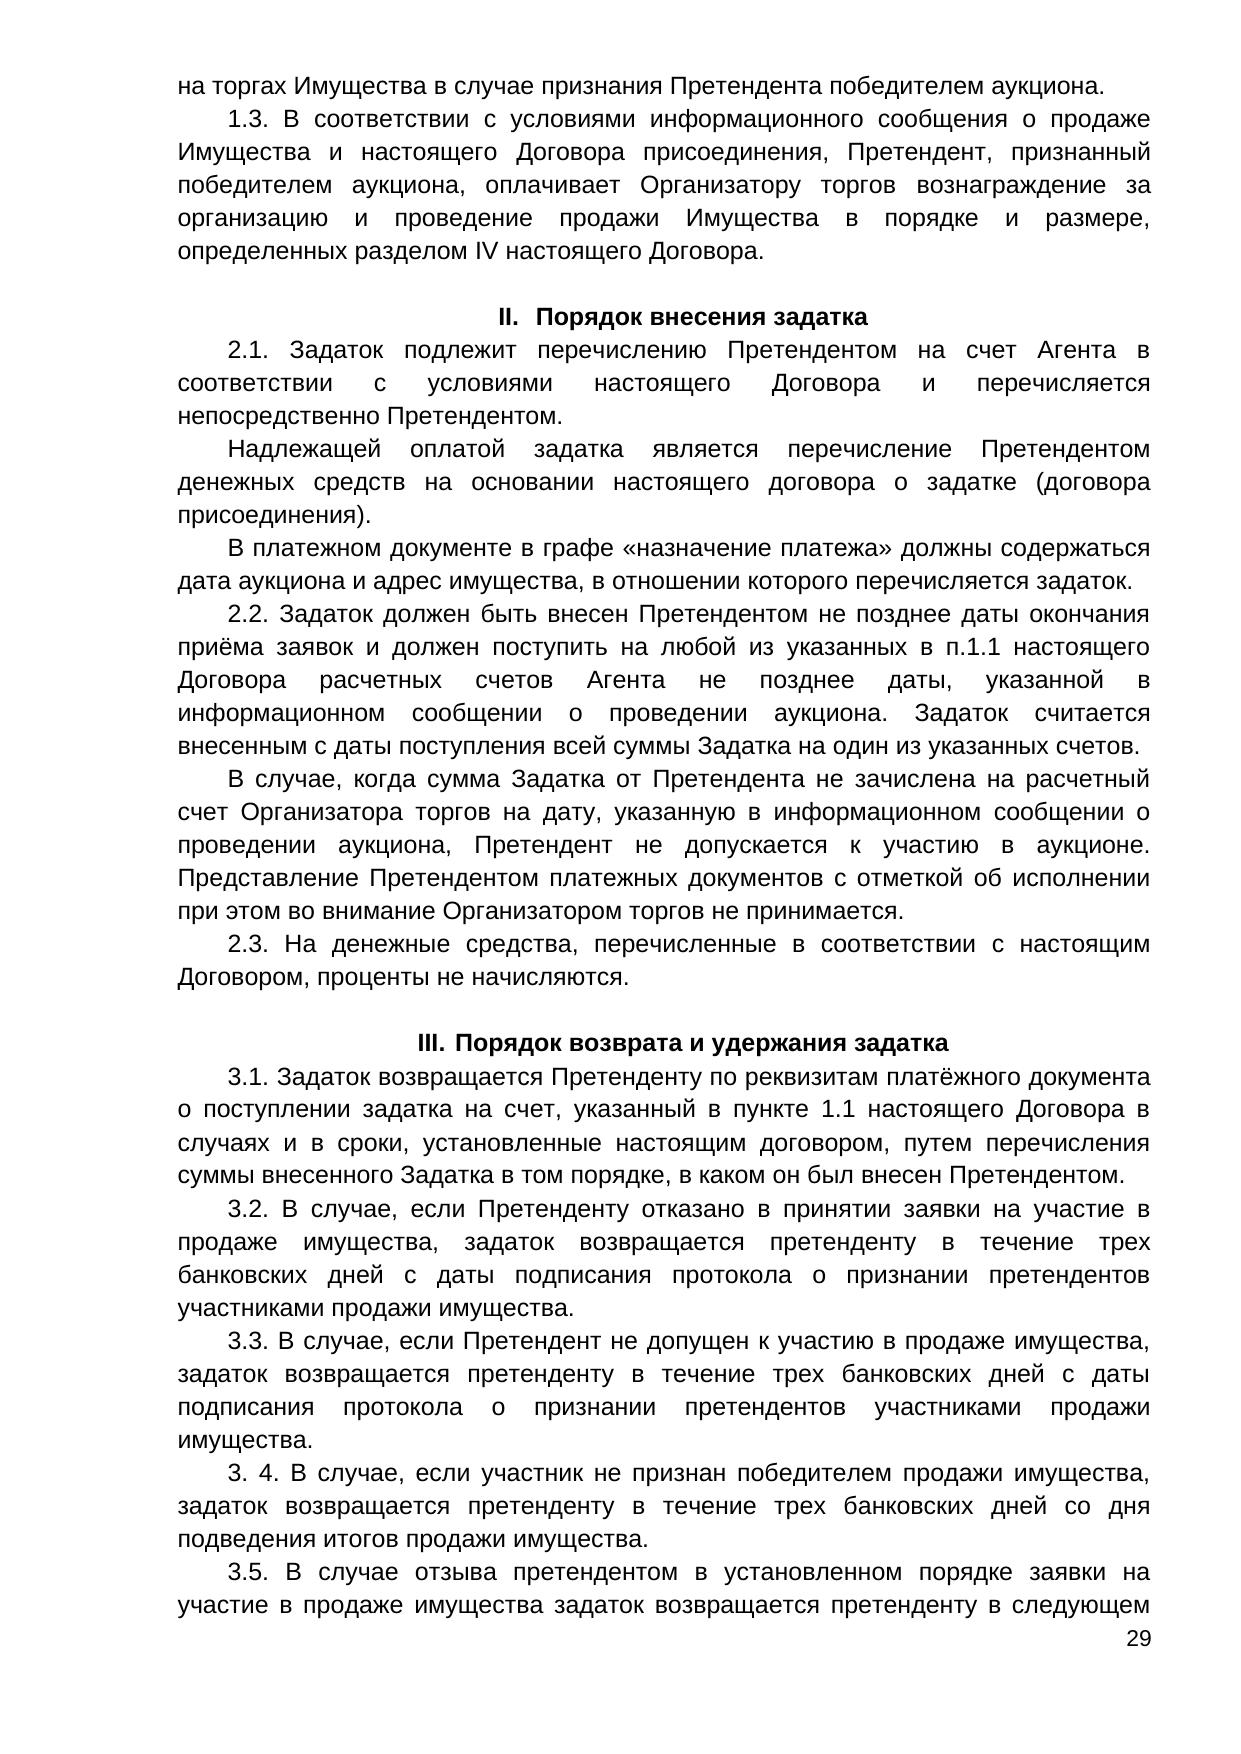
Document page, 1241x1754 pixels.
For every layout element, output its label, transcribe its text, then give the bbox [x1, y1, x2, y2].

text 2.1. Задаток подлежит перечислению Претендентом на счет Агента в соответствии с условиями настоящего Договора и перечисляется непосредственно Претендентом. [177, 335, 1152, 430]
list Порядок возврата и удержания задатка [215, 1028, 1152, 1057]
text Надлежащей оплатой задатка является перечисление Претендентом денежных средств на основании настоящего договора о задатке (договора присоединения). [177, 434, 1152, 529]
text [177, 71, 1152, 99]
list Порядок внесения задатка [215, 302, 1152, 331]
text 1.3. В соответствии с условиями информационного сообщения о продаже Имущества и настоящего Договора присоединения, Претендент, признанный победителем аукциона, оплачивает Организатору торгов вознаграждение за организацию и проведение продажи Имущества в порядке и размере, определенных разделом IV настоящего Договора. [177, 104, 1152, 265]
text 3.1. Задаток возвращается Претенденту по реквизитам платёжного документа о поступлении задатка на счет, указанный в пункте 1.1 настоящего Договора в случаях и в сроки, установленные настоящим договором, путем перечисления суммы внесенного Задатка в том порядке, в каком он был внесен Претендентом. [177, 1061, 1152, 1189]
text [177, 1557, 1152, 1618]
text В платежном документе в графе «назначение платежа» должны содержаться дата аукциона и адрес имущества, в отношении которого перечисляется задаток. [177, 533, 1152, 595]
text 3.3. В случае, если Претендент не допущен к участию в продаже имущества, задаток возвращается претенденту в течение трех банковских дней с даты подписания протокола о признании претендентов участниками продажи имущества. [177, 1326, 1152, 1453]
text 2.2. Задаток должен быть внесен Претендентом не позднее даты окончания приёма заявок и должен поступить на любой из указанных в п.1.1 настоящего Договора расчетных счетов Агента не позднее даты, указанной в информационном сообщении о проведении аукциона. Задаток считается внесенным с даты поступления всей суммы Задатка на один из указанных счетов. [177, 599, 1152, 760]
text В случае, когда сумма Задатка от Претендента не зачислена на расчетный счет Организатора торгов на дату, указанную в информационном сообщении о проведении аукциона, Претендент не допускается к участию в аукционе. Представление Претендентом платежных документов с отметкой об исполнении при этом во внимание Организатором торгов не принимается. [177, 764, 1152, 925]
text 3.2. В случае, если Претенденту отказано в принятии заявки на участие в продаже имущества, задаток возвращается претенденту в течение трех банковских дней с даты подписания протокола о признании претендентов участниками продажи имущества. [177, 1193, 1152, 1321]
text 3. 4. В случае, если участник не признан победителем продажи имущества, задаток возвращается претенденту в течение трех банковских дней со дня подведения итогов продажи имущества. [177, 1458, 1152, 1552]
text 2.3. На денежные средства, перечисленные в соответствии с настоящим Договором, проценты не начисляются. [177, 929, 1152, 991]
